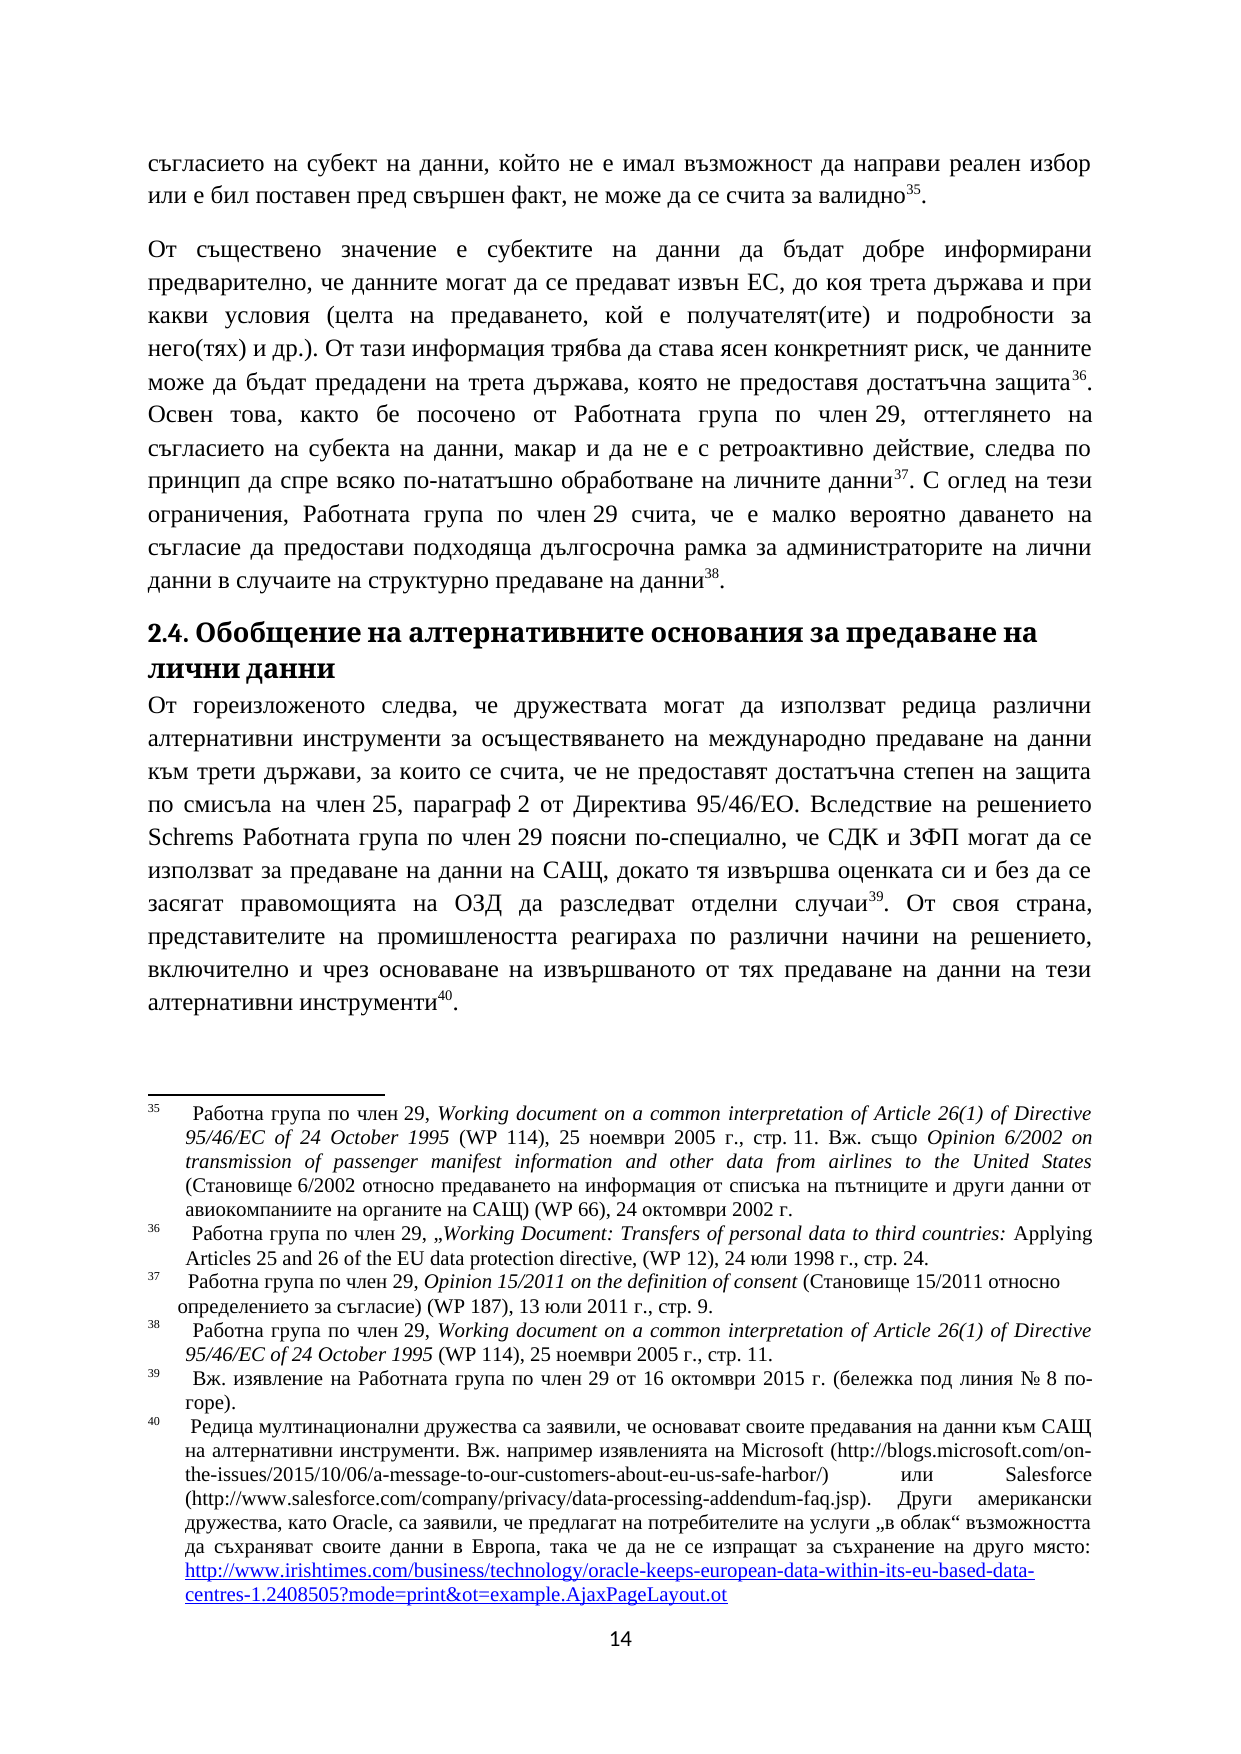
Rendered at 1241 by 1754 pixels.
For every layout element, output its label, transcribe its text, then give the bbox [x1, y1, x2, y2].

text Наред с това съгласно член 2, буква з) от Директива 95/46/ЕО, съгласието трябва да бъде свободно изразено, конкретно и информирано. Според Работната група по член 29 първото изискване означава, че всеки „натиск“ може да доведе до изключване на съгласието. Това е особено приложимо в контекста на трудовите правоотношения, където подчинеността и присъщата зависимост на служителите обикновено биха поставили под въпрос надеждността на предоставено съгласие. В по-общ план, съгласието на субект на данни, който не е имал възможност да направи реален избор или е бил поставен пред свършен факт, не може да се счита за валидно. [148, 148, 1093, 209]
text От съществено значение е субектите на данни да бъдат добре информирани предварително, че данните могат да се предават извън ЕС, до коя трета държава и при какви условия (целта на предаването, кой е получателят(ите) и подробности за него(тях) и др.). От тази информация трябва да става ясен конкретният риск, че данните може да бъдат предадени на трета държава, която не предоставя достатъчна защита. Освен това, както бе посочено от Работната група по член 29, оттеглянето на съгласието на субекта на данни, макар и да не е с ретроактивно действие, следва по принцип да спре всяко по-нататъшно обработване на личните данни. С оглед на тези ограничения, Работната група по член 29 счита, че е малко вероятно даването на съгласие да предостави подходяща дългосрочна рамка за администраторите на лични данни в случаите на структурно предаване на данни. [148, 234, 1093, 593]
text От гореизложеното следва, че дружествата могат да използват редица различни алтернативни инструменти за осъществяването на международно предаване на данни към трети държави, за които се счита, че не предоставят достатъчна степен на защита по смисъла на член 25, параграф 2 от Директива 95/46/ЕО. Вследствие на решението Schrems Работната група по член 29 поясни по-специално, че СДК и ЗФП могат да се използват за предаване на данни на САЩ, докато тя извършва оценката си и без да се засягат правомощията на ОЗД да разследват отделни случаи. От своя страна, представителите на промишлеността реагираха по различни начини на решението, включително и чрез основаване на извършваното от тях предаване на данни на тези алтернативни инструменти. [148, 690, 1093, 1016]
text 2.4. Обобщение на алтернативните основания за предаване на лични данни [148, 618, 1093, 685]
